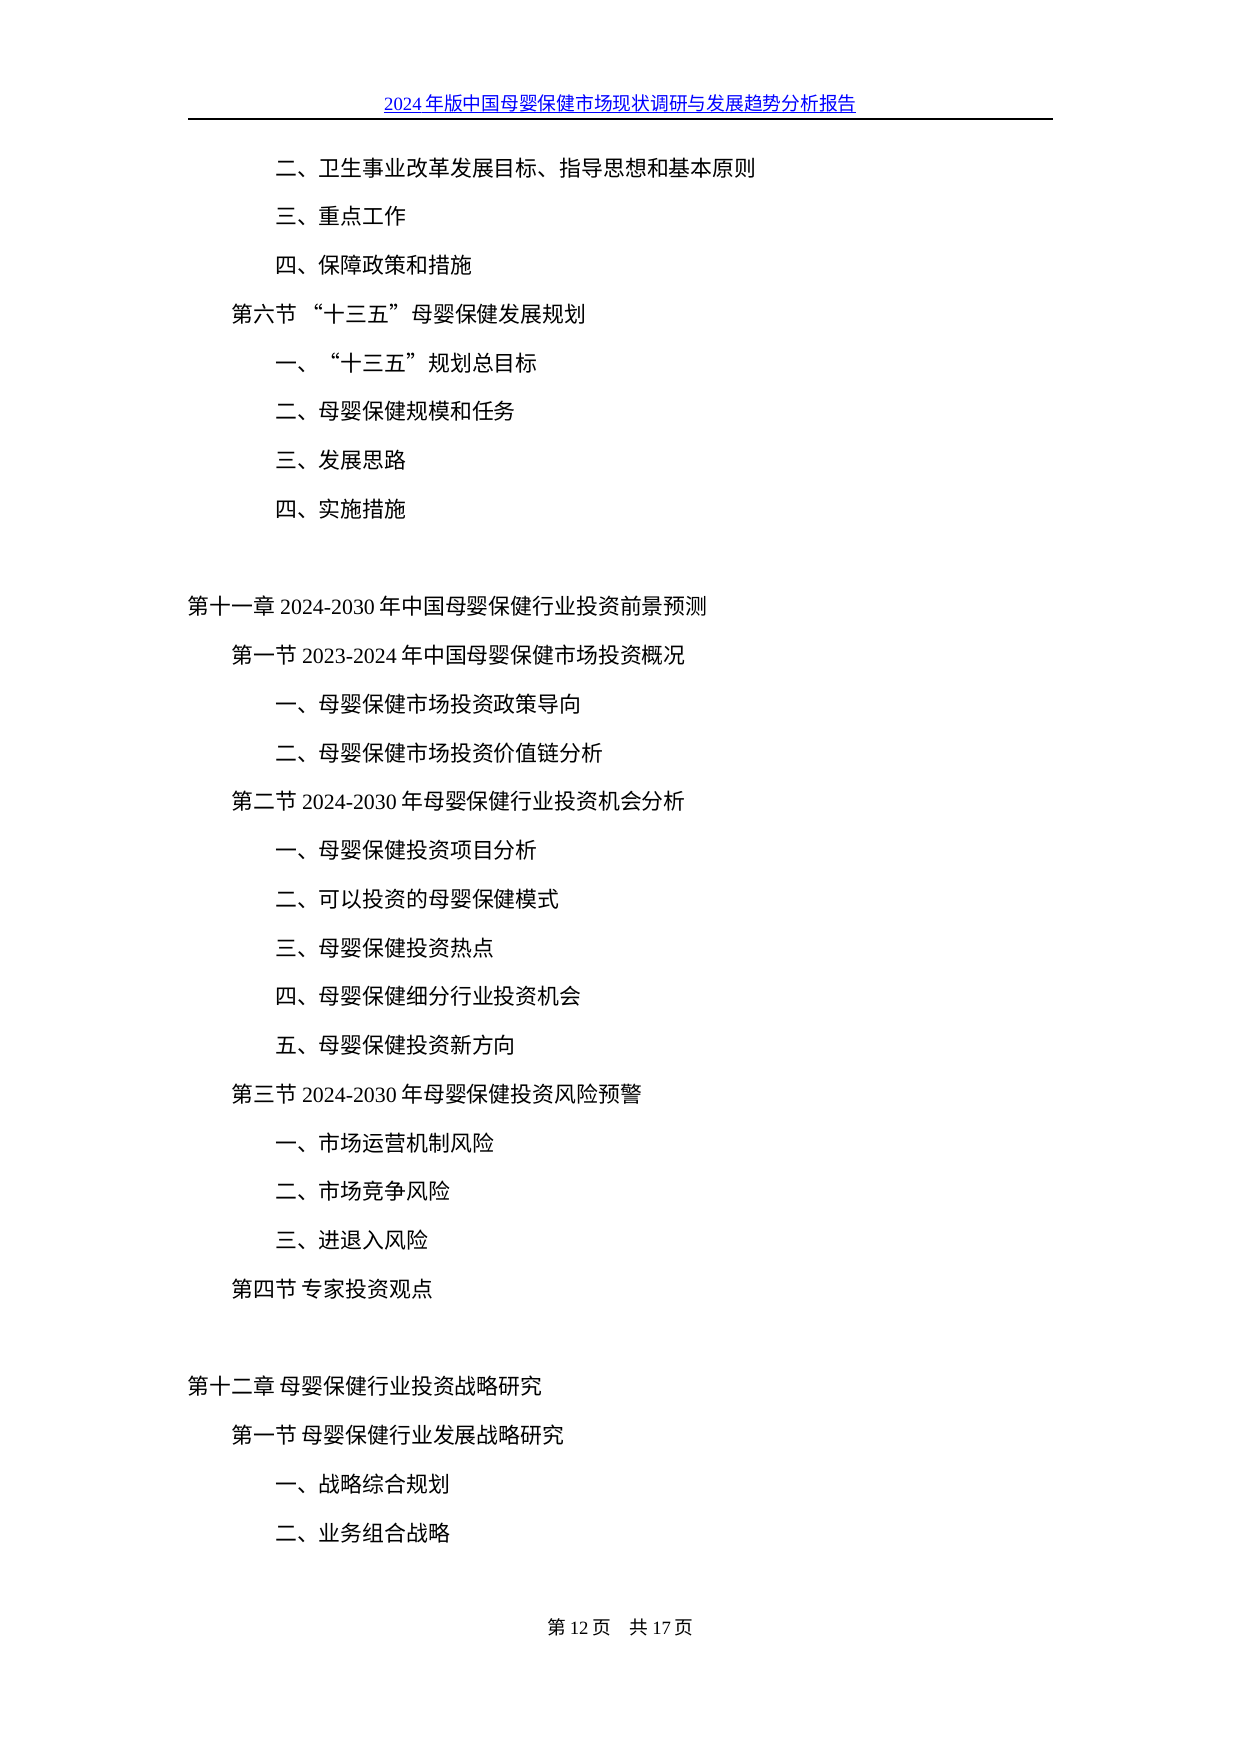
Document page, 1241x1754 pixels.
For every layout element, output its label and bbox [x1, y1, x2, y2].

text [187, 150, 1053, 1548]
